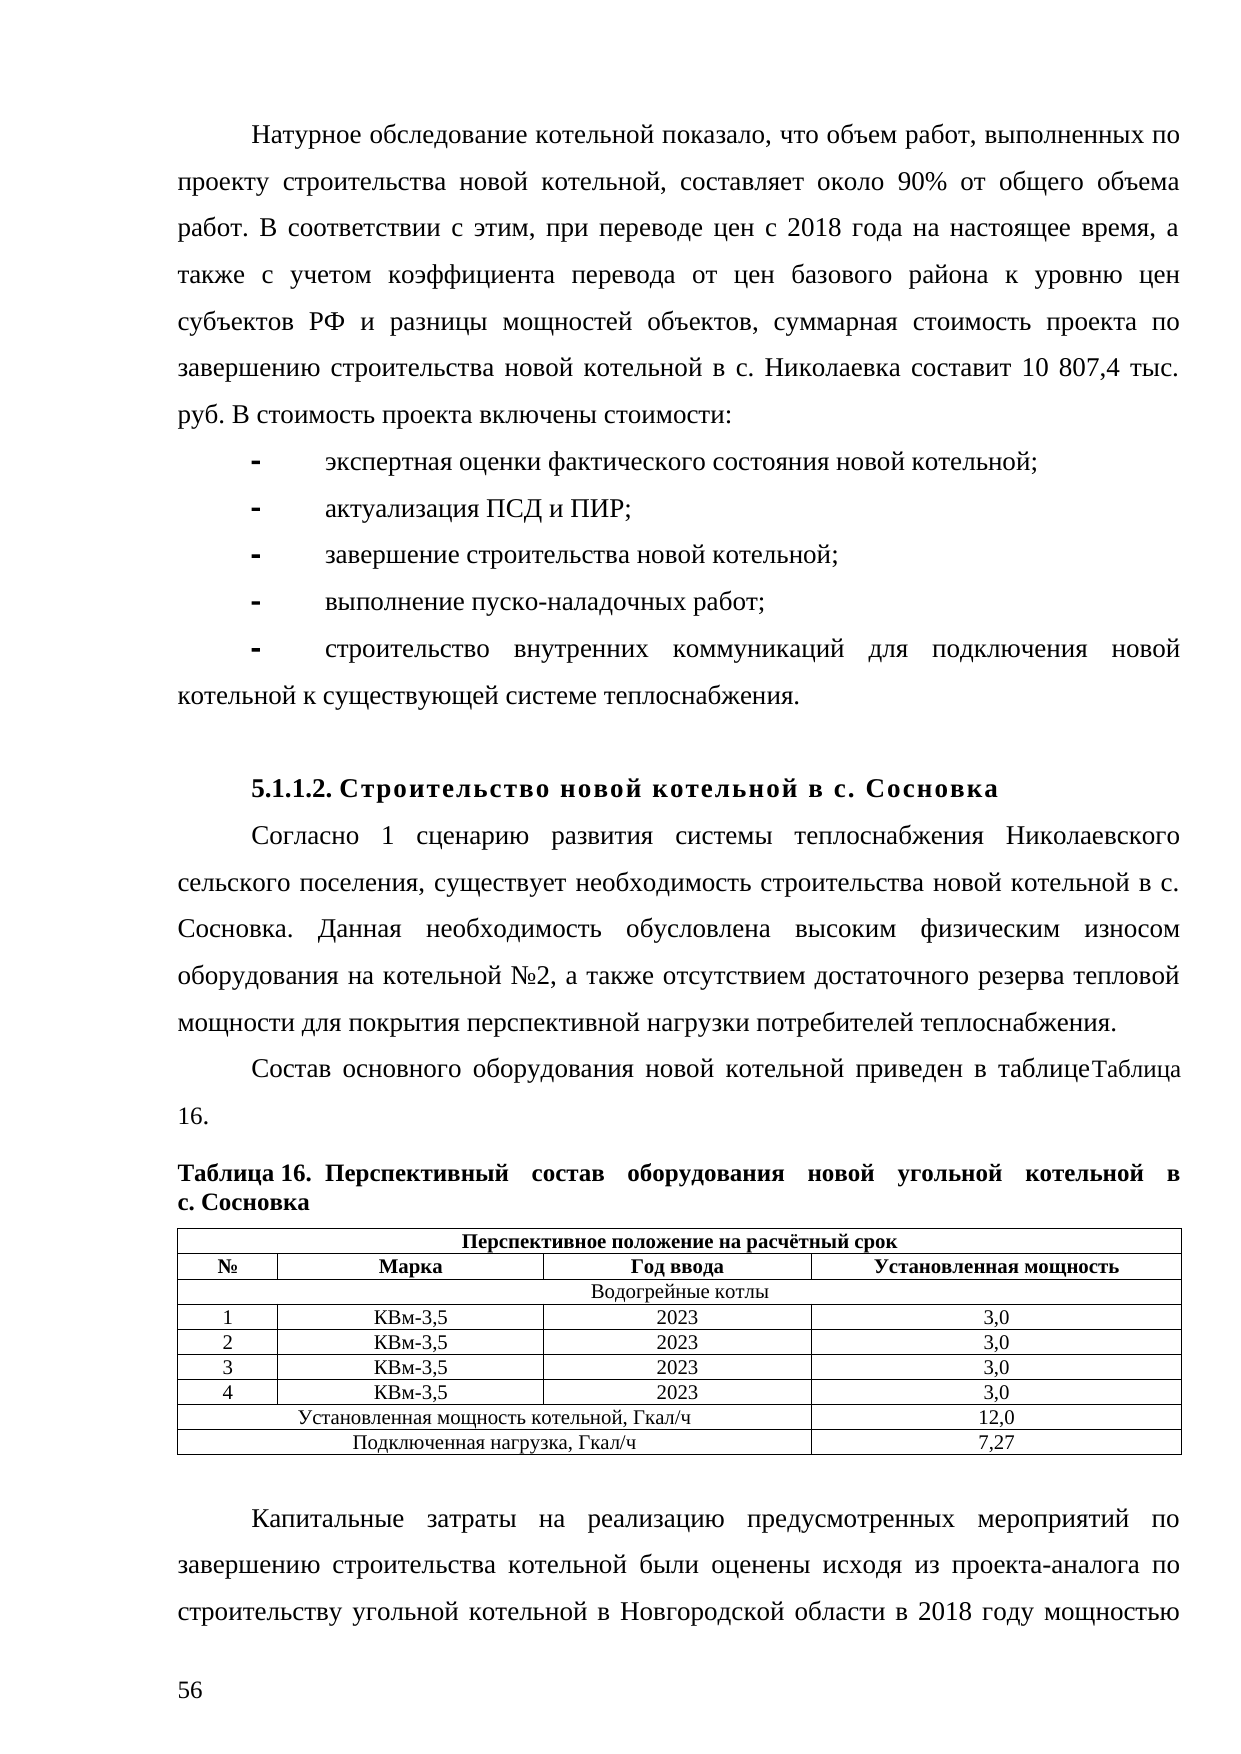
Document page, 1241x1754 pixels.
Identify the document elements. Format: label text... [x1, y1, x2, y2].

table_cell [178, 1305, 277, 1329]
list строительство внутренних коммуникаций для подключения новой котельной к существующей системе теплоснабжения. [177, 632, 1181, 710]
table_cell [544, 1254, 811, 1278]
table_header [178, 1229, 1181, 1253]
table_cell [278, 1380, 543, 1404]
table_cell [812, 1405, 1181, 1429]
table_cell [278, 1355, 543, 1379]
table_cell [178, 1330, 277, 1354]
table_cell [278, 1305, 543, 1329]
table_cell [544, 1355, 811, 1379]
list завершение строительства новой котельной; [177, 538, 1181, 570]
text Натурное обследование котельной показало, что объем работ, выполненных по проекту строительства новой котельной, составляет около 90% от общего объема работ. В соответствии с этим, при переводе цен с 2018 года на настоящее время, а также с учетом коэффициента перевода от цен базового района к уровню цен субъектов РФ и разницы мощностей объектов, суммарная стоимость проекта по завершению строительства новой котельной в с. Николаевка составит 10 807,4 тыс. руб. В стоимость проекта включены стоимости: [177, 118, 1181, 429]
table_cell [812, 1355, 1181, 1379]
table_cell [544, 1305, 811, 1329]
text Состав основного оборудования новой котельной приведен в таблице16. [177, 1052, 1181, 1130]
list выполнение пуско-наладочных работ; [177, 585, 1181, 617]
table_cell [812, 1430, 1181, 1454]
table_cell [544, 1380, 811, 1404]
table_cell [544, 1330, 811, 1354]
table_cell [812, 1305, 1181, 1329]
list экспертная оценки фактического состояния новой котельной; [177, 445, 1181, 476]
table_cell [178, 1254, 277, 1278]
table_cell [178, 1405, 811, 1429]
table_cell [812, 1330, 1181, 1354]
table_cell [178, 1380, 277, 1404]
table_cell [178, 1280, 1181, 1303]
list Перспективный состав оборудования новой угольной котельной в с. Сосновка [177, 1158, 1181, 1216]
list актуализация ПСД и ПИР; [177, 492, 1181, 523]
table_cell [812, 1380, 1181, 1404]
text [177, 1502, 1181, 1626]
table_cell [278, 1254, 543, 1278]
text Согласно 1 сценарию развития системы теплоснабжения Николаевского сельского поселения, существует необходимость строительства новой котельной в с. Сосновка. Данная необходимость обусловлена высоким физическим износом оборудования на котельной №2, а также отсутствием достаточного резерва тепловой мощности для покрытия перспективной нагрузки потребителей теплоснабжения. [177, 819, 1181, 1037]
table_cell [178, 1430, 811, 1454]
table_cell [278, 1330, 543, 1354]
text Строительство новой котельной в с. Сосновка [177, 772, 1181, 803]
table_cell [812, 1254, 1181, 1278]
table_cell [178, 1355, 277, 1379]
